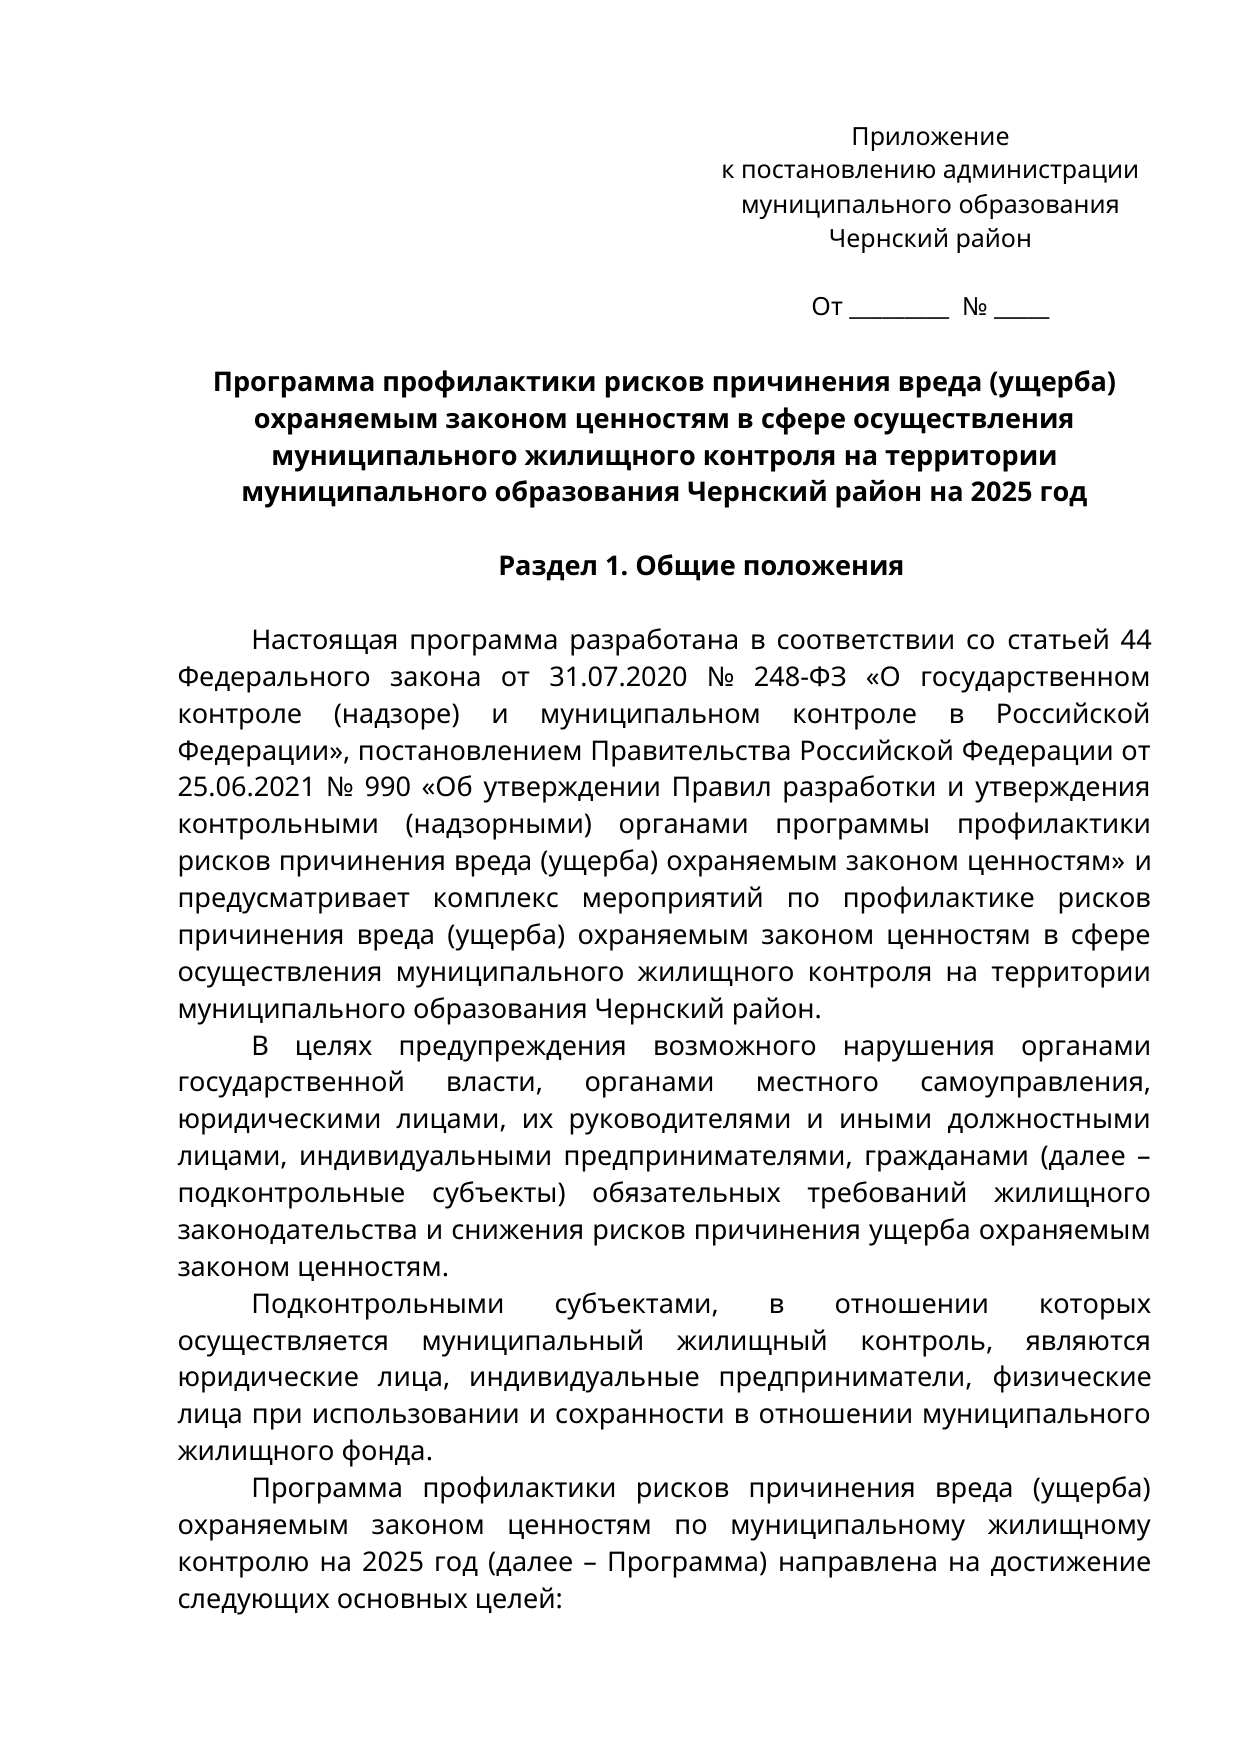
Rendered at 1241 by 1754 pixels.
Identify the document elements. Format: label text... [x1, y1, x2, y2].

text От _________ № _____ [709, 288, 1152, 322]
text Приложение [709, 118, 1152, 152]
text муниципального образования [709, 186, 1152, 220]
text Настоящая программа разработана в соответствии со статьей 44 Федерального закона от 31.07.2020 № 248-ФЗ «О государственном контроле (надзоре) и муниципальном контроле в Российской Федерации», постановлением Правительства Российской Федерации от 25.06.2021 № 990 «Об утверждении Правил разработки и утверждения контрольными (надзорными) органами программы профилактики рисков причинения вреда (ущерба) охраняемым законом ценностям» и предусматривает комплекс мероприятий по профилактике рисков причинения вреда (ущерба) охраняемым законом ценностям в сфере осуществления муниципального жилищного контроля на территории муниципального образования Чернский район. [177, 620, 1152, 1026]
text Чернский район [709, 220, 1152, 254]
text В целях предупреждения возможного нарушения органами государственной власти, органами местного самоуправления, юридическими лицами, их руководителями и иными должностными лицами, индивидуальными предпринимателями, гражданами (далее – подконтрольные субъекты) обязательных требований жилищного законодательства и снижения рисков причинения ущерба охраняемым законом ценностям. [177, 1026, 1152, 1284]
text Программа профилактики рисков причинения вреда (ущерба) охраняемым законом ценностям в сфере осуществления муниципального жилищного контроля на территории муниципального образования Чернский район на 2025 год [177, 362, 1152, 510]
text Раздел 1. Общие положения [177, 547, 1152, 583]
text Подконтрольными субъектами, в отношении которых осуществляется муниципальный жилищный контроль, являются юридические лица, индивидуальные предприниматели, физические лица при использовании и сохранности в отношении муниципального жилищного фонда. [177, 1284, 1152, 1468]
text к постановлению администрации [709, 152, 1152, 186]
text Программа профилактики рисков причинения вреда (ущерба) охраняемым законом ценностям по муниципальному жилищному контролю на 2025 год (далее – Программа) направлена на достижение следующих основных целей: [177, 1468, 1152, 1616]
